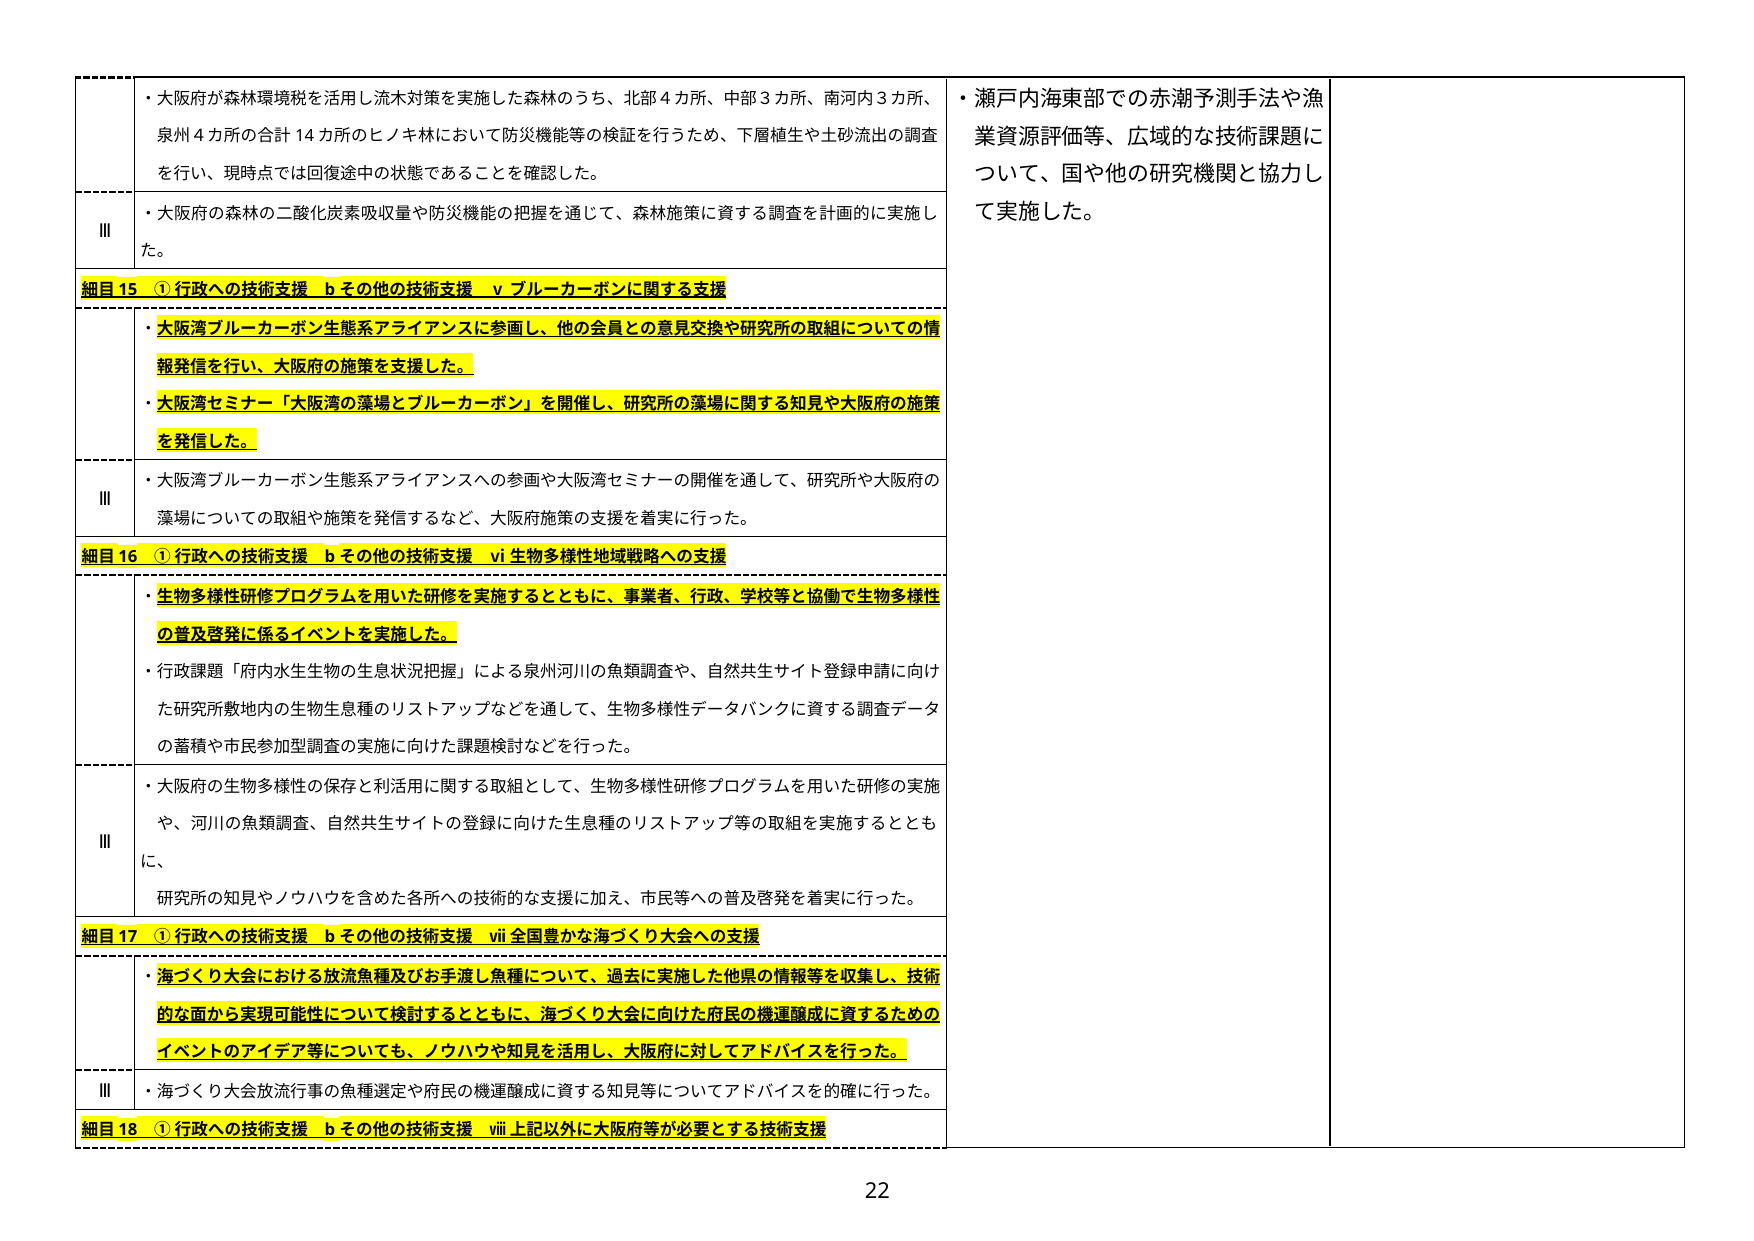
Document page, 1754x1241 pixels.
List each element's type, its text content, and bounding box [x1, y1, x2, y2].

table_cell 細目15 ① 行政への技術支援 b その他の技術支援 ⅴ ブルーカーボンに関する支援 [76, 269, 946, 307]
table_cell Ⅲ [76, 191, 134, 268]
table_cell ・大阪湾ブルーカーボン生態系アライアンスに参画し、他の会員との意見交換や研究所の取組についての情報発信を行い、大阪府の施策を支援した。 ・大阪湾セミナー「大阪湾の藻場とブルーカーボン」を開催し、研究所の藻場に関する知見や大阪府の施策 を発信した。 [135, 307, 946, 459]
table_cell ・海づくり大会における放流魚種及びお手渡し魚種について、過去に実施した他県の情報等を収集し、技術的な面から実現可能性について検討するとともに、海づくり大会に向けた府民の機運醸成に資するためのイベントのアイデア等についても、ノウハウや知見を活用し、大阪府に対してアドバイスを行った。 [135, 955, 946, 1069]
table_cell Ⅲ [76, 1069, 134, 1109]
table_cell ・生物多様性研修プログラムを用いた研修を実施するとともに、事業者、行政、学校等と協働で生物多様性 の普及啓発に係るイベントを実施した。 ・行政課題「府内水生生物の生息状況把握」による泉州河川の魚類調査や、自然共生サイト登録申請に向けた研究所敷地内の生物生息種のリストアップなどを通して、生物多様性データバンクに資する調査データの蓄積や市民参加型調査の実施に向けた課題検討などを行った。 [135, 574, 946, 764]
table_cell ・大阪湾ブルーカーボン生態系アライアンスへの参画や大阪湾セミナーの開催を通して、研究所や大阪府の 藻場についての取組や施策を発信するなど、大阪府施策の支援を着実に行った。 [135, 460, 946, 536]
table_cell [135, 78, 946, 191]
table_cell ・大阪府の生物多様性の保存と利活用に関する取組として、生物多様性研修プログラムを用いた研修の実施 や、河川の魚類調査、自然共生サイトの登録に向けた生息種のリストアップ等の取組を実施するとともに、 研究所の知見やノウハウを含めた各所への技術的な支援に加え、市民等への普及啓発を着実に行った。 [135, 765, 946, 916]
table_cell [76, 307, 134, 459]
table_cell [76, 955, 134, 1069]
table_cell [76, 574, 134, 764]
table_cell ・海づくり大会放流行事の魚種選定や府民の機運醸成に資する知見等についてアドバイスを的確に行った。 [135, 1070, 946, 1109]
table_cell 細目17 ① 行政への技術支援 b その他の技術支援 ⅶ 全国豊かな海づくり大会への支援 [76, 917, 946, 954]
table_cell Ⅲ [76, 459, 134, 536]
table_cell 細目16 ① 行政への技術支援 b その他の技術支援 ⅵ 生物多様性地域戦略への支援 [76, 537, 946, 574]
table_cell [76, 76, 134, 191]
table_cell Ⅲ [76, 764, 134, 916]
table_cell 細目18 ① 行政への技術支援 b その他の技術支援 ⅷ 上記以外に大阪府等が必要とする技術支援 [76, 1110, 946, 1147]
table_cell ・大阪府の森林の二酸化炭素吸収量や防災機能の把握を通じて、森林施策に資する調査を計画的に実施した。 [135, 192, 946, 268]
